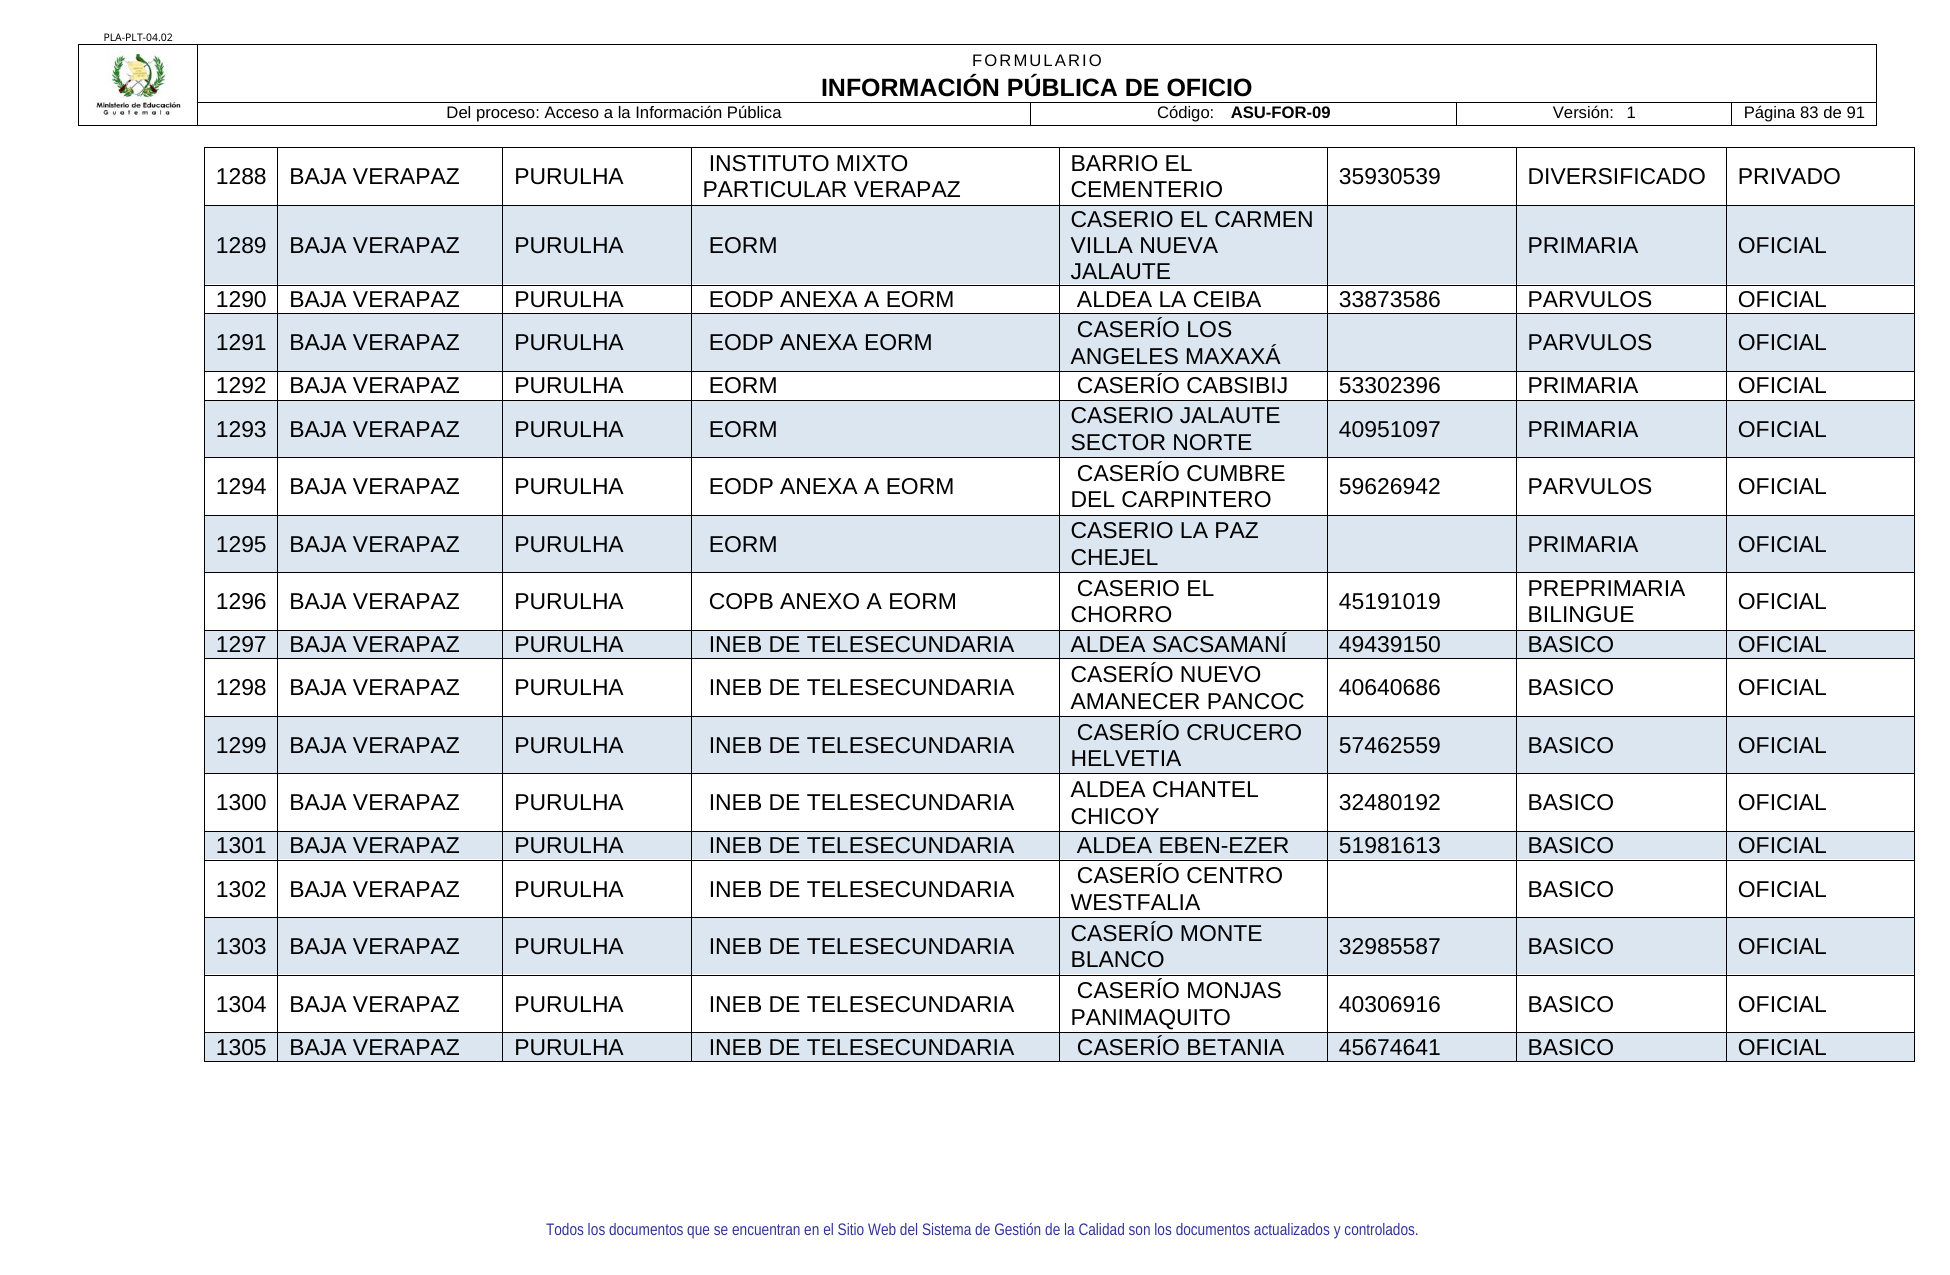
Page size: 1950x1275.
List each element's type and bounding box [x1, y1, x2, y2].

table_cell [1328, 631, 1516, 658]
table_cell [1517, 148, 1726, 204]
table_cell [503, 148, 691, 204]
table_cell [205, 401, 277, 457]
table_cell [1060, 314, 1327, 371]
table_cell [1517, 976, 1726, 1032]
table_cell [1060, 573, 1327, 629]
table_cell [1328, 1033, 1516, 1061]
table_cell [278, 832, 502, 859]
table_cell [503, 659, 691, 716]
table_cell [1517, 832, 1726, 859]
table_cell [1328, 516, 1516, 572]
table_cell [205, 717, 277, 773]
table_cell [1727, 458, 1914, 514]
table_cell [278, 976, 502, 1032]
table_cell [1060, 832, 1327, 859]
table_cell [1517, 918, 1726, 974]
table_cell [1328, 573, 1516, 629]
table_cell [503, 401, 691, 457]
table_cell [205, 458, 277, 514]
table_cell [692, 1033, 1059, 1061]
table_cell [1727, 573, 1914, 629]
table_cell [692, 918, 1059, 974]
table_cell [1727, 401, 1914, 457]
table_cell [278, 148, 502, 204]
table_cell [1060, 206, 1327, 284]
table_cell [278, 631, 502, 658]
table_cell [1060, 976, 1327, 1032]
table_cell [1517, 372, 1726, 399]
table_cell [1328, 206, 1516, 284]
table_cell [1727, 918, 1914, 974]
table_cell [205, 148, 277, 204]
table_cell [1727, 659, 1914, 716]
picture [95, 51, 181, 117]
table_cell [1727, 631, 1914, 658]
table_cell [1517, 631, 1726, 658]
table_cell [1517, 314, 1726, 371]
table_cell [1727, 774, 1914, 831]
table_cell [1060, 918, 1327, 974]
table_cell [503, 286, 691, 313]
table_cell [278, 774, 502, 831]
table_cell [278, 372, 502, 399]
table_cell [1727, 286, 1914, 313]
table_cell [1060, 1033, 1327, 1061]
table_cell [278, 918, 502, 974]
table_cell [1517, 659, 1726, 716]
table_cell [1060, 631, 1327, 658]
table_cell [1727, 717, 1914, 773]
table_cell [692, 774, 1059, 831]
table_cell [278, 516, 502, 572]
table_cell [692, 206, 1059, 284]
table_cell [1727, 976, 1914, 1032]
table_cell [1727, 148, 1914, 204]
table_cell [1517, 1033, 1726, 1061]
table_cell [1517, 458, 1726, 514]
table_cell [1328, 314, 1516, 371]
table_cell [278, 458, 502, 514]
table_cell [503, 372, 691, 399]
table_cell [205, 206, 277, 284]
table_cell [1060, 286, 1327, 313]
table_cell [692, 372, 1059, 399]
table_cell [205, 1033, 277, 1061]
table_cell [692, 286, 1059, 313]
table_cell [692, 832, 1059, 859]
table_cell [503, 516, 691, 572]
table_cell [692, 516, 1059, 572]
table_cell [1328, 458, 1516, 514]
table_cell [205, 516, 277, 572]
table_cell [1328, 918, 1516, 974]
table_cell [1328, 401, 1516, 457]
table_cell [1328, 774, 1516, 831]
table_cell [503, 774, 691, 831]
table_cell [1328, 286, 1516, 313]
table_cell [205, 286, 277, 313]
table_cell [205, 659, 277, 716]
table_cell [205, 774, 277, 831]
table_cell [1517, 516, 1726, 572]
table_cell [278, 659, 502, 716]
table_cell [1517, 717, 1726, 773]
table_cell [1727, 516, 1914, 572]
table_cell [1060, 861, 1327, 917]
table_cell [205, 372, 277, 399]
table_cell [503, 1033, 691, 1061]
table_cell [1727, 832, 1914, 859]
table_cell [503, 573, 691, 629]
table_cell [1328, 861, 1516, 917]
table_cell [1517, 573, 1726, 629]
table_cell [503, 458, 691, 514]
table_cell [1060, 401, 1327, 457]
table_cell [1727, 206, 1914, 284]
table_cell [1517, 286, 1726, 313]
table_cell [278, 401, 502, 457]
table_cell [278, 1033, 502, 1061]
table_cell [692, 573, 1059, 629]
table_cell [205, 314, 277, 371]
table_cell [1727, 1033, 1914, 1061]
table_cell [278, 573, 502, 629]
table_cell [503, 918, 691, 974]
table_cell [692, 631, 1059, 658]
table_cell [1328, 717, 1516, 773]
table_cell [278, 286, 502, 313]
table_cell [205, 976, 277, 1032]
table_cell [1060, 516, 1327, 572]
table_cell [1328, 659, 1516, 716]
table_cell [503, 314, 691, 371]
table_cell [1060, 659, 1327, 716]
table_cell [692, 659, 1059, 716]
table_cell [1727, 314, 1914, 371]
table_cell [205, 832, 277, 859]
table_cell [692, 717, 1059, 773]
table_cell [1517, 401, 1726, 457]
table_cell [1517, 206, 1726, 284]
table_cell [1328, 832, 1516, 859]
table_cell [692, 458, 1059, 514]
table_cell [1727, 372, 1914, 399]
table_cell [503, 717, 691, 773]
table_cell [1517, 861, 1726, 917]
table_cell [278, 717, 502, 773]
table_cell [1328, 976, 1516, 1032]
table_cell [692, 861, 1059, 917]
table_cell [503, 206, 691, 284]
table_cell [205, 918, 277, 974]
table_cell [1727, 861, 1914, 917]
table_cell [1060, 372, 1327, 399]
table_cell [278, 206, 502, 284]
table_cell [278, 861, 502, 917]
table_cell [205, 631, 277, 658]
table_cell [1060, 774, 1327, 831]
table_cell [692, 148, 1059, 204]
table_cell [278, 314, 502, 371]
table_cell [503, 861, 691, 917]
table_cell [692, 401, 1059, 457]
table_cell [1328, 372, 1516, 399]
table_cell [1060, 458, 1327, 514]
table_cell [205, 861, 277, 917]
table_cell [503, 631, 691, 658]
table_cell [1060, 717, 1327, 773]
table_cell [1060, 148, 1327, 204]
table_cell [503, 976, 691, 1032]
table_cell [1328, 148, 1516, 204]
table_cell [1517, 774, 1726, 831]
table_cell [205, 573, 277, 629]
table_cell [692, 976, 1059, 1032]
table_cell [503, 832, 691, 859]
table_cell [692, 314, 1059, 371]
